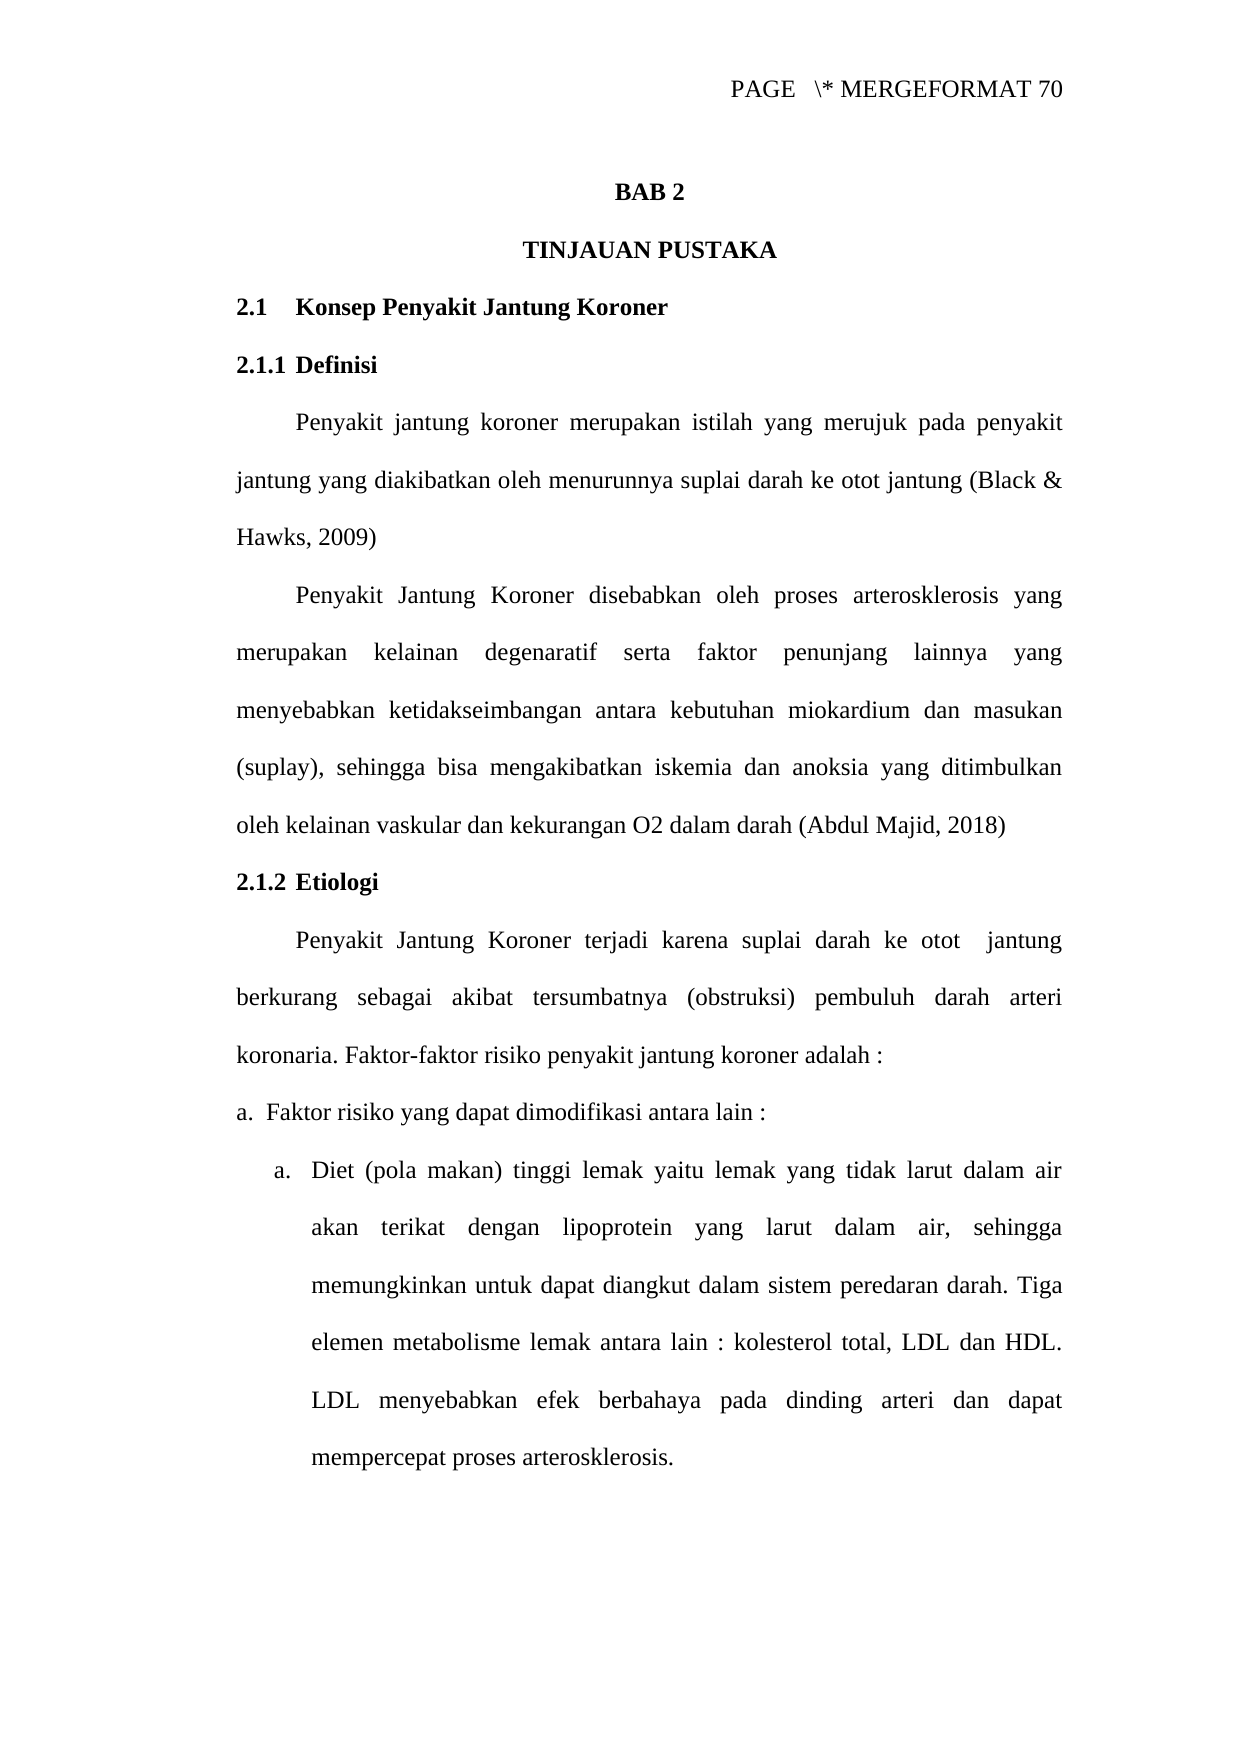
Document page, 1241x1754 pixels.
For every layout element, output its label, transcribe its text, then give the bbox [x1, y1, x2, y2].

list Definisi [236, 350, 1063, 378]
list Konsep Penyakit Jantung Koroner [236, 292, 1063, 321]
text BAB 2 [236, 177, 1063, 206]
list Etiologi [236, 867, 1063, 896]
list Penyakit Jantung Koroner disebabkan oleh proses arterosklerosis yang merupakan kelainan degenaratif serta faktor penunjang lainnya yang menyebabkan ketidakseimbangan antara kebutuhan miokardium dan masukan (suplay), sehingga bisa mengakibatkan iskemia dan anoksia yang ditimbulkan oleh kelainan vaskular dan kekurangan O2 dalam darah (Abdul Majid, 2018) [236, 580, 1063, 838]
list Penyakit Jantung Koroner terjadi karena suplai darah ke otot jantung berkurang sebagai akibat tersumbatnya (obstruksi) pembuluh darah arteri koronaria. Faktor-faktor risiko penyakit jantung koroner adalah : [236, 925, 1063, 1068]
list Faktor risiko yang dapat dimodifikasi antara lain : [236, 1097, 1063, 1126]
list Diet (pola makan) tinggi lemak yaitu lemak yang tidak larut dalam air akan terikat dengan lipoprotein yang larut dalam air, sehingga memungkinkan untuk dapat diangkut dalam sistem peredaran darah. Tiga elemen metabolisme lemak antara lain : kolesterol total, LDL dan HDL. LDL menyebabkan efek berbahaya pada dinding arteri dan dapat mempercepat proses arterosklerosis. [274, 1155, 1063, 1471]
list Penyakit jantung koroner merupakan istilah yang merujuk pada penyakit jantung yang diakibatkan oleh menurunnya suplai darah ke otot jantung (Black & Hawks, 2009) [236, 407, 1063, 551]
text TINJAUAN PUSTAKA [236, 235, 1063, 263]
